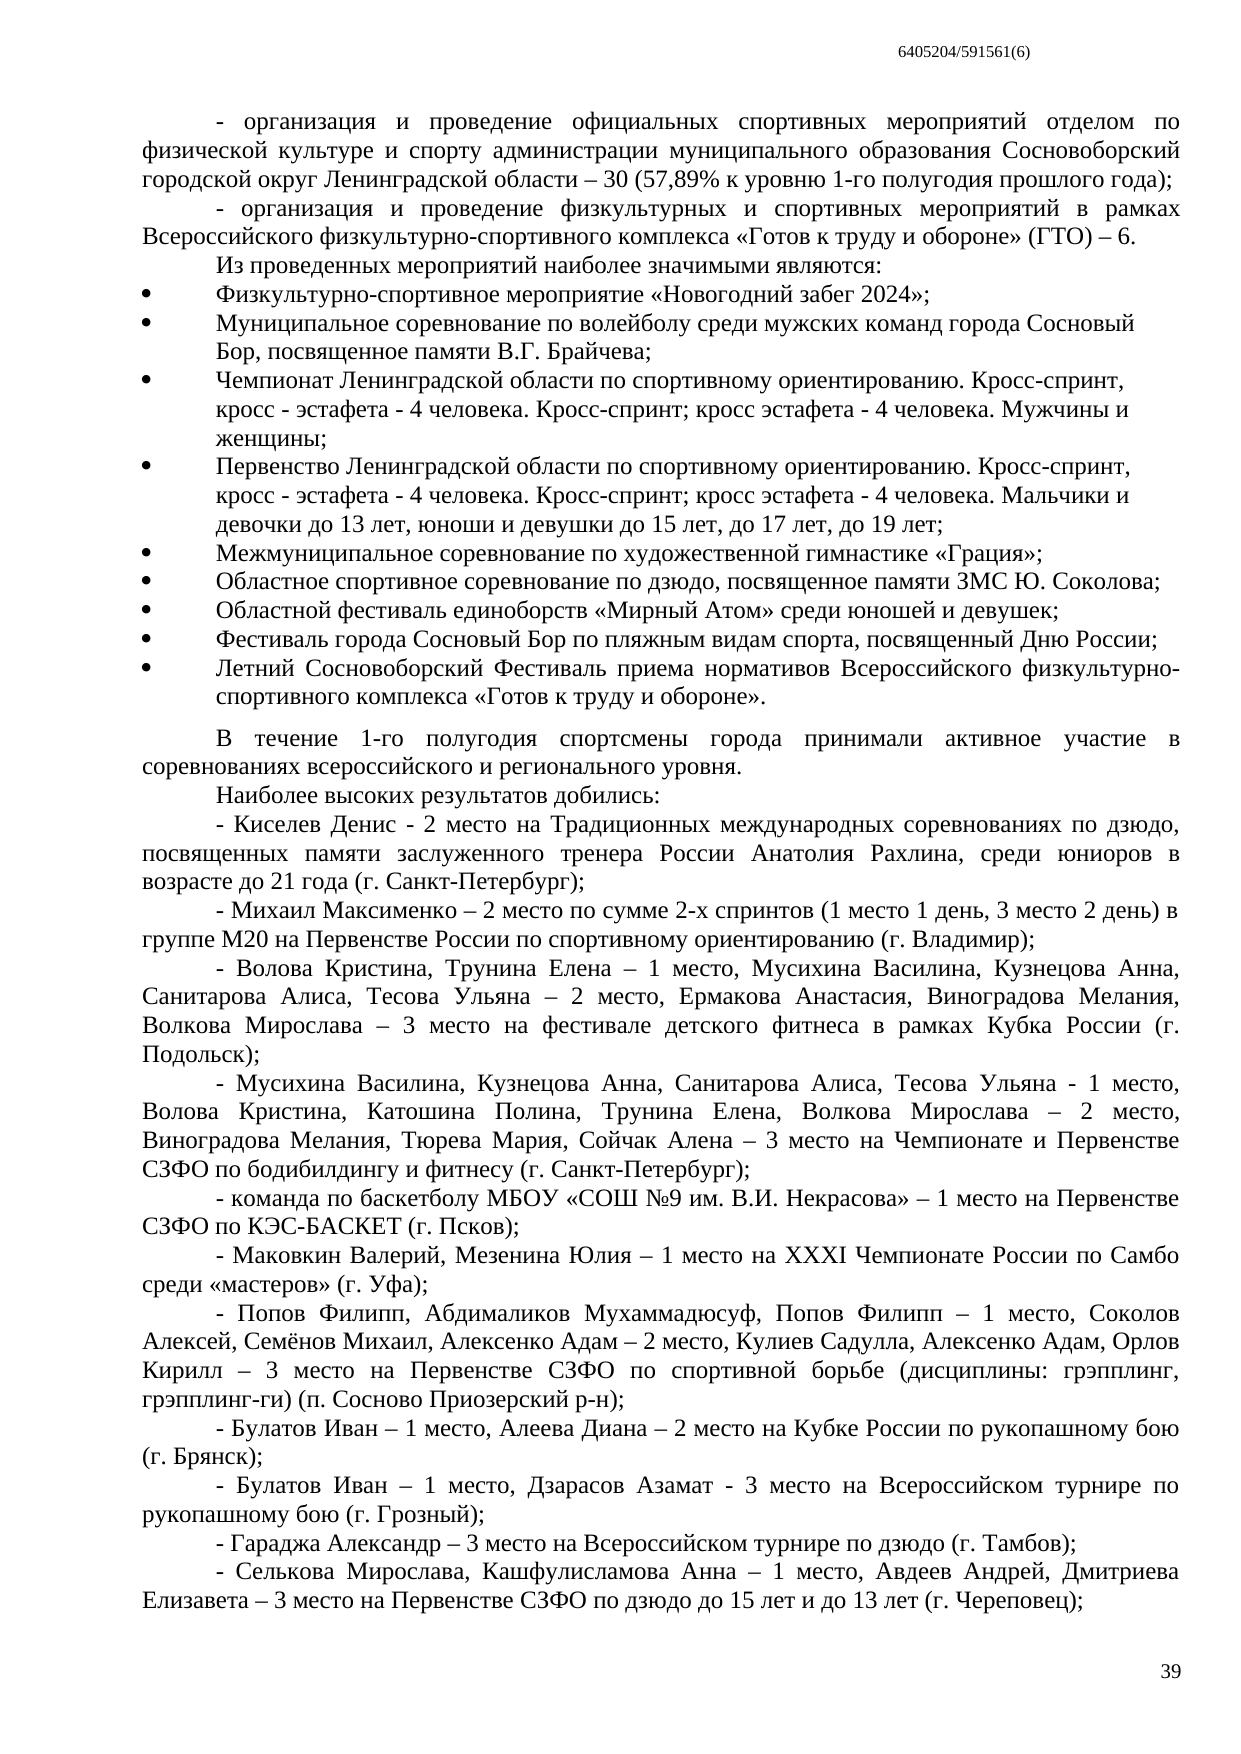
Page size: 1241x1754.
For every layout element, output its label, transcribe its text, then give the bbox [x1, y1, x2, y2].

text - Селькова Мирослава, Кашфулисламова Анна – 1 место, Авдеев Андрей, Дмитриева Елизавета – 3 место на Первенстве СЗФО по дзюдо до 15 лет и до 13 лет (г. Череповец); [142, 1556, 1181, 1614]
list Межмуниципальное соревнование по художественной гимнастике «Грация»; [142, 538, 1181, 566]
text - Волова Кристина, Трунина Елена – 1 место, Мусихина Василина, Кузнецова Анна, Санитарова Алиса, Тесова Ульяна – 2 место, Ермакова Анастасия, Виноградова Мелания, Волкова Мирослава – 3 место на фестивале детского фитнеса в рамках Кубка России (г. Подольск); [142, 953, 1181, 1068]
list Чемпионат Ленинградской области по спортивному ориентированию. Кросс-спринт, кросс - эстафета - 4 человека. Кросс-спринт; кросс эстафета - 4 человека. Мужчины и женщины; [142, 365, 1181, 451]
text - организация и проведение официальных спортивных мероприятий отделом по физической культуре и спорту администрации муниципального образования Сосновоборский городской округ Ленинградской области – 30 (57,89% к уровню 1-го полугодия прошлого года); [142, 106, 1181, 193]
text - Киселев Денис - 2 место на Традиционных международных соревнованиях по дзюдо, посвященных памяти заслуженного тренера России Анатолия Рахлина, среди юниоров в возрасте до 21 года (г. Санкт-Петербург); [142, 809, 1181, 895]
text - Михаил Максименко – 2 место по сумме 2-х спринтов (1 место 1 день, 3 место 2 день) в группе М20 на Первенстве России по спортивному ориентированию (г. Владимир); [142, 895, 1181, 953]
text - организация и проведение физкультурных и спортивных мероприятий в рамках Всероссийского физкультурно-спортивного комплекса «Готов к труду и обороне» (ГТО) – 6. [142, 193, 1181, 250]
list Физкультурно-спортивное мероприятие «Новогодний забег 2024»; [142, 279, 1181, 308]
list Первенство Ленинградской области по спортивному ориентированию. Кросс-спринт, кросс - эстафета - 4 человека. Кросс-спринт; кросс эстафета - 4 человека. Мальчики и девочки до 13 лет, юноши и девушки до 15 лет, до 17 лет, до 19 лет; [142, 451, 1181, 538]
text - Булатов Иван – 1 место, Алеева Диана – 2 место на Кубке России по рукопашному бою (г. Брянск); [142, 1413, 1181, 1470]
list Областное спортивное соревнование по дзюдо, посвященное памяти ЗМС Ю. Соколова; [142, 566, 1181, 595]
text - Булатов Иван – 1 место, Дзарасов Азамат - 3 место на Всероссийском турнире по рукопашному бою (г. Грозный); [142, 1470, 1181, 1528]
text - Маковкин Валерий, Мезенина Юлия – 1 место на XXXI Чемпионате России по Самбо среди «мастеров» (г. Уфа); [142, 1240, 1181, 1298]
text - Гараджа Александр – 3 место на Всероссийском турнире по дзюдо (г. Тамбов); [142, 1528, 1181, 1556]
list Фестиваль города Сосновый Бор по пляжным видам спорта, посвященный Дню России; [142, 624, 1181, 653]
text В течение 1-го полугодия спортсмены города принимали активное участие в соревнованиях всероссийского и регионального уровня. [142, 723, 1181, 780]
list Областной фестиваль единоборств «Мирный Атом» среди юношей и девушек; [142, 595, 1181, 624]
text Из проведенных мероприятий наиболее значимыми являются: [142, 250, 1181, 279]
text - Попов Филипп, Абдималиков Мухаммадюсуф, Попов Филипп – 1 место, Соколов Алексей, Семёнов Михаил, Алексенко Адам – 2 место, Кулиев Садулла, Алексенко Адам, Орлов Кирилл – 3 место на Первенстве СЗФО по спортивной борьбе (дисциплины: грэпплинг, грэпплинг-ги) (п. Сосново Приозерский р-н); [142, 1298, 1181, 1413]
list Летний Сосновоборский Фестиваль приема нормативов Всероссийского физкультурно-спортивного комплекса «Готов к труду и обороне». [142, 653, 1181, 710]
text - Мусихина Василина, Кузнецова Анна, Санитарова Алиса, Тесова Ульяна - 1 место, Волова Кристина, Катошина Полина, Трунина Елена, Волкова Мирослава – 2 место, Виноградова Мелания, Тюрева Мария, Сойчак Алена – 3 место на Чемпионате и Первенстве СЗФО по бодибилдингу и фитнесу (г. Санкт-Петербург); [142, 1068, 1181, 1183]
text - команда по баскетболу МБОУ «СОШ №9 им. В.И. Некрасова» – 1 место на Первенстве СЗФО по КЭС-БАСКЕТ (г. Псков); [142, 1183, 1181, 1240]
text Наиболее высоких результатов добились: [142, 780, 1181, 809]
list Муниципальное соревнование по волейболу среди мужских команд города Сосновый Бор, посвященное памяти В.Г. Брайчева; [142, 308, 1181, 365]
